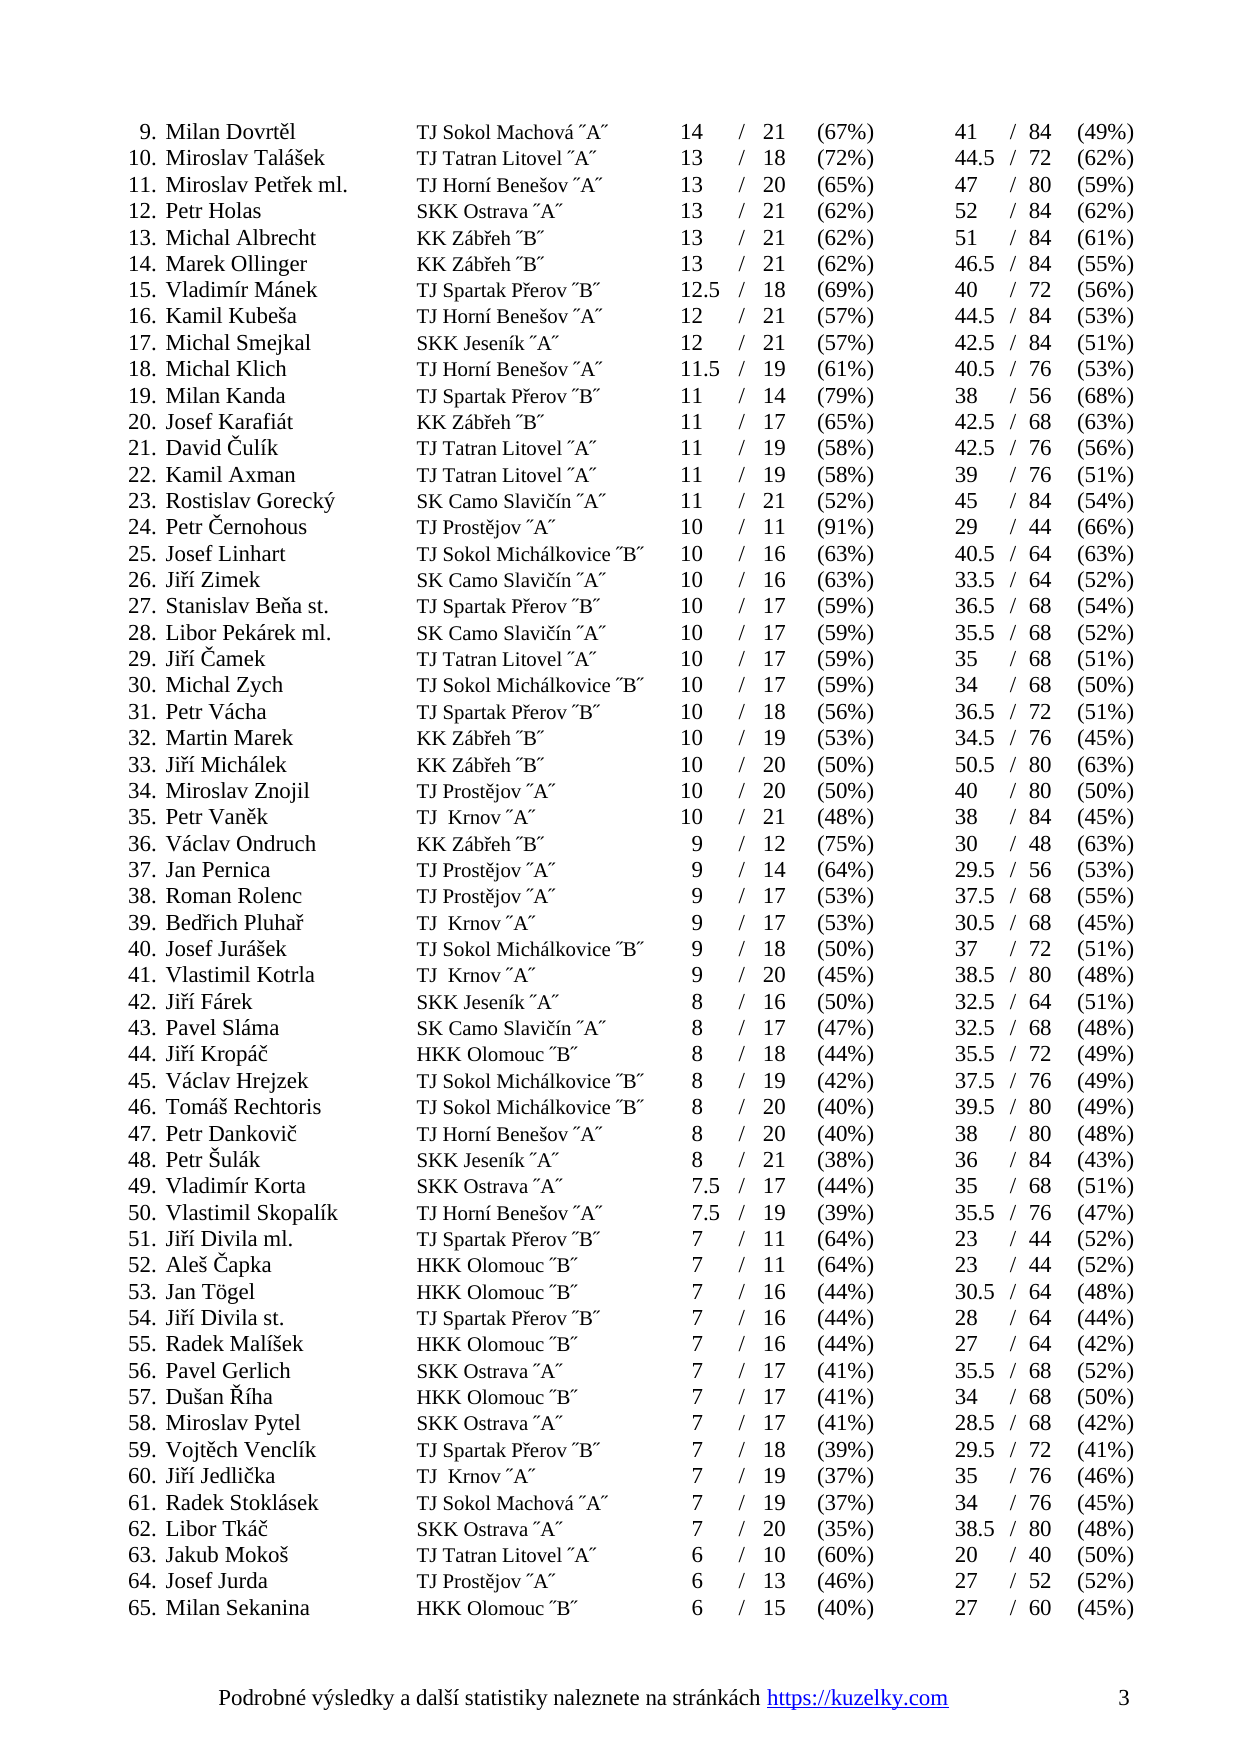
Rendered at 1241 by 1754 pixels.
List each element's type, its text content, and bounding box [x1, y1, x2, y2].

text 32. Martin Marek KK Zábřeh ˝B˝ 10 / 19 (53%) 34.5 / 76 (45%) [106, 724, 1134, 751]
text 37. Jan Pernica TJ Prostějov ˝A˝ 9 / 14 (64%) 29.5 / 56 (53%) [106, 856, 1134, 882]
text 31. Petr Vácha TJ Spartak Přerov ˝B˝ 10 / 18 (56%) 36.5 / 72 (51%) [106, 698, 1134, 724]
text 23. Rostislav Gorecký SK Camo Slavičín ˝A˝ 11 / 21 (52%) 45 / 84 (54%) [106, 487, 1134, 513]
text 50. Vlastimil Skopalík TJ Horní Benešov ˝A˝ 7.5 / 19 (39%) 35.5 / 76 (47%) [106, 1199, 1134, 1225]
text 24. Petr Černohous TJ Prostějov ˝A˝ 10 / 11 (91%) 29 / 44 (66%) [106, 513, 1134, 540]
text 29. Jiří Čamek TJ Tatran Litovel ˝A˝ 10 / 17 (59%) 35 / 68 (51%) [106, 645, 1134, 672]
text 43. Pavel Sláma SK Camo Slavičín ˝A˝ 8 / 17 (47%) 32.5 / 68 (48%) [106, 1014, 1134, 1041]
text 40. Josef Jurášek TJ Sokol Michálkovice ˝B˝ 9 / 18 (50%) 37 / 72 (51%) [106, 935, 1134, 961]
text 17. Michal Smejkal SKK Jeseník ˝A˝ 12 / 21 (57%) 42.5 / 84 (51%) [106, 329, 1134, 355]
text 60. Jiří Jedlička TJ Krnov ˝A˝ 7 / 19 (37%) 35 / 76 (46%) [106, 1462, 1134, 1488]
text 34. Miroslav Znojil TJ Prostějov ˝A˝ 10 / 20 (50%) 40 / 80 (50%) [106, 777, 1134, 803]
text 52. Aleš Čapka HKK Olomouc ˝B˝ 7 / 11 (64%) 23 / 44 (52%) [106, 1251, 1134, 1278]
text 62. Libor Tkáč SKK Ostrava ˝A˝ 7 / 20 (35%) 38.5 / 80 (48%) [106, 1515, 1134, 1541]
text 26. Jiří Zimek SK Camo Slavičín ˝A˝ 10 / 16 (63%) 33.5 / 64 (52%) [106, 566, 1134, 592]
text 49. Vladimír Korta SKK Ostrava ˝A˝ 7.5 / 17 (44%) 35 / 68 (51%) [106, 1172, 1134, 1199]
text 42. Jiří Fárek SKK Jeseník ˝A˝ 8 / 16 (50%) 32.5 / 64 (51%) [106, 988, 1134, 1014]
text 9. Milan Dovrtěl TJ Sokol Machová ˝A˝ 14 / 21 (67%) 41 / 84 (49%) [106, 118, 1134, 144]
text 27. Stanislav Beňa st. TJ Spartak Přerov ˝B˝ 10 / 17 (59%) 36.5 / 68 (54%) [106, 592, 1134, 619]
text 53. Jan Tögel HKK Olomouc ˝B˝ 7 / 16 (44%) 30.5 / 64 (48%) [106, 1278, 1134, 1304]
text 55. Radek Malíšek HKK Olomouc ˝B˝ 7 / 16 (44%) 27 / 64 (42%) [106, 1330, 1134, 1357]
text 58. Miroslav Pytel SKK Ostrava ˝A˝ 7 / 17 (41%) 28.5 / 68 (42%) [106, 1409, 1134, 1436]
text 21. David Čulík TJ Tatran Litovel ˝A˝ 11 / 19 (58%) 42.5 / 76 (56%) [106, 434, 1134, 461]
text 44. Jiří Kropáč HKK Olomouc ˝B˝ 8 / 18 (44%) 35.5 / 72 (49%) [106, 1041, 1134, 1067]
text 14. Marek Ollinger KK Zábřeh ˝B˝ 13 / 21 (62%) 46.5 / 84 (55%) [106, 250, 1134, 276]
text 28. Libor Pekárek ml. SK Camo Slavičín ˝A˝ 10 / 17 (59%) 35.5 / 68 (52%) [106, 619, 1134, 645]
text 63. Jakub Mokoš TJ Tatran Litovel ˝A˝ 6 / 10 (60%) 20 / 40 (50%) [106, 1541, 1134, 1568]
text 46. Tomáš Rechtoris TJ Sokol Michálkovice ˝B˝ 8 / 20 (40%) 39.5 / 80 (49%) [106, 1093, 1134, 1119]
text 19. Milan Kanda TJ Spartak Přerov ˝B˝ 11 / 14 (79%) 38 / 56 (68%) [106, 382, 1134, 408]
text 16. Kamil Kubeša TJ Horní Benešov ˝A˝ 12 / 21 (57%) 44.5 / 84 (53%) [106, 303, 1134, 329]
text 22. Kamil Axman TJ Tatran Litovel ˝A˝ 11 / 19 (58%) 39 / 76 (51%) [106, 461, 1134, 487]
text 30. Michal Zych TJ Sokol Michálkovice ˝B˝ 10 / 17 (59%) 34 / 68 (50%) [106, 672, 1134, 698]
text 13. Michal Albrecht KK Zábřeh ˝B˝ 13 / 21 (62%) 51 / 84 (61%) [106, 223, 1134, 250]
text 51. Jiří Divila ml. TJ Spartak Přerov ˝B˝ 7 / 11 (64%) 23 / 44 (52%) [106, 1225, 1134, 1251]
text 39. Bedřich Pluhař TJ Krnov ˝A˝ 9 / 17 (53%) 30.5 / 68 (45%) [106, 909, 1134, 935]
text 61. Radek Stoklásek TJ Sokol Machová ˝A˝ 7 / 19 (37%) 34 / 76 (45%) [106, 1488, 1134, 1515]
text 36. Václav Ondruch KK Zábřeh ˝B˝ 9 / 12 (75%) 30 / 48 (63%) [106, 830, 1134, 856]
text 20. Josef Karafiát KK Zábřeh ˝B˝ 11 / 17 (65%) 42.5 / 68 (63%) [106, 408, 1134, 434]
text 35. Petr Vaněk TJ Krnov ˝A˝ 10 / 21 (48%) 38 / 84 (45%) [106, 803, 1134, 830]
text 10. Miroslav Talášek TJ Tatran Litovel ˝A˝ 13 / 18 (72%) 44.5 / 72 (62%) [106, 144, 1134, 171]
text 41. Vlastimil Kotrla TJ Krnov ˝A˝ 9 / 20 (45%) 38.5 / 80 (48%) [106, 961, 1134, 988]
text 48. Petr Šulák SKK Jeseník ˝A˝ 8 / 21 (38%) 36 / 84 (43%) [106, 1146, 1134, 1172]
text 38. Roman Rolenc TJ Prostějov ˝A˝ 9 / 17 (53%) 37.5 / 68 (55%) [106, 882, 1134, 909]
text 57. Dušan Říha HKK Olomouc ˝B˝ 7 / 17 (41%) 34 / 68 (50%) [106, 1383, 1134, 1409]
text 11. Miroslav Petřek ml. TJ Horní Benešov ˝A˝ 13 / 20 (65%) 47 / 80 (59%) [106, 171, 1134, 197]
text 25. Josef Linhart TJ Sokol Michálkovice ˝B˝ 10 / 16 (63%) 40.5 / 64 (63%) [106, 540, 1134, 566]
text 12. Petr Holas SKK Ostrava ˝A˝ 13 / 21 (62%) 52 / 84 (62%) [106, 197, 1134, 223]
text 15. Vladimír Mánek TJ Spartak Přerov ˝B˝ 12.5 / 18 (69%) 40 / 72 (56%) [106, 276, 1134, 303]
text 18. Michal Klich TJ Horní Benešov ˝A˝ 11.5 / 19 (61%) 40.5 / 76 (53%) [106, 355, 1134, 382]
text 59. Vojtěch Venclík TJ Spartak Přerov ˝B˝ 7 / 18 (39%) 29.5 / 72 (41%) [106, 1436, 1134, 1462]
text 47. Petr Dankovič TJ Horní Benešov ˝A˝ 8 / 20 (40%) 38 / 80 (48%) [106, 1119, 1134, 1146]
text 54. Jiří Divila st. TJ Spartak Přerov ˝B˝ 7 / 16 (44%) 28 / 64 (44%) [106, 1304, 1134, 1330]
text 33. Jiří Michálek KK Zábřeh ˝B˝ 10 / 20 (50%) 50.5 / 80 (63%) [106, 751, 1134, 777]
text 64. Josef Jurda TJ Prostějov ˝A˝ 6 / 13 (46%) 27 / 52 (52%) [106, 1568, 1134, 1594]
text 65. Milan Sekanina HKK Olomouc ˝B˝ 6 / 15 (40%) 27 / 60 (45%) [106, 1594, 1134, 1620]
text 45. Václav Hrejzek TJ Sokol Michálkovice ˝B˝ 8 / 19 (42%) 37.5 / 76 (49%) [106, 1067, 1134, 1093]
text 56. Pavel Gerlich SKK Ostrava ˝A˝ 7 / 17 (41%) 35.5 / 68 (52%) [106, 1357, 1134, 1383]
